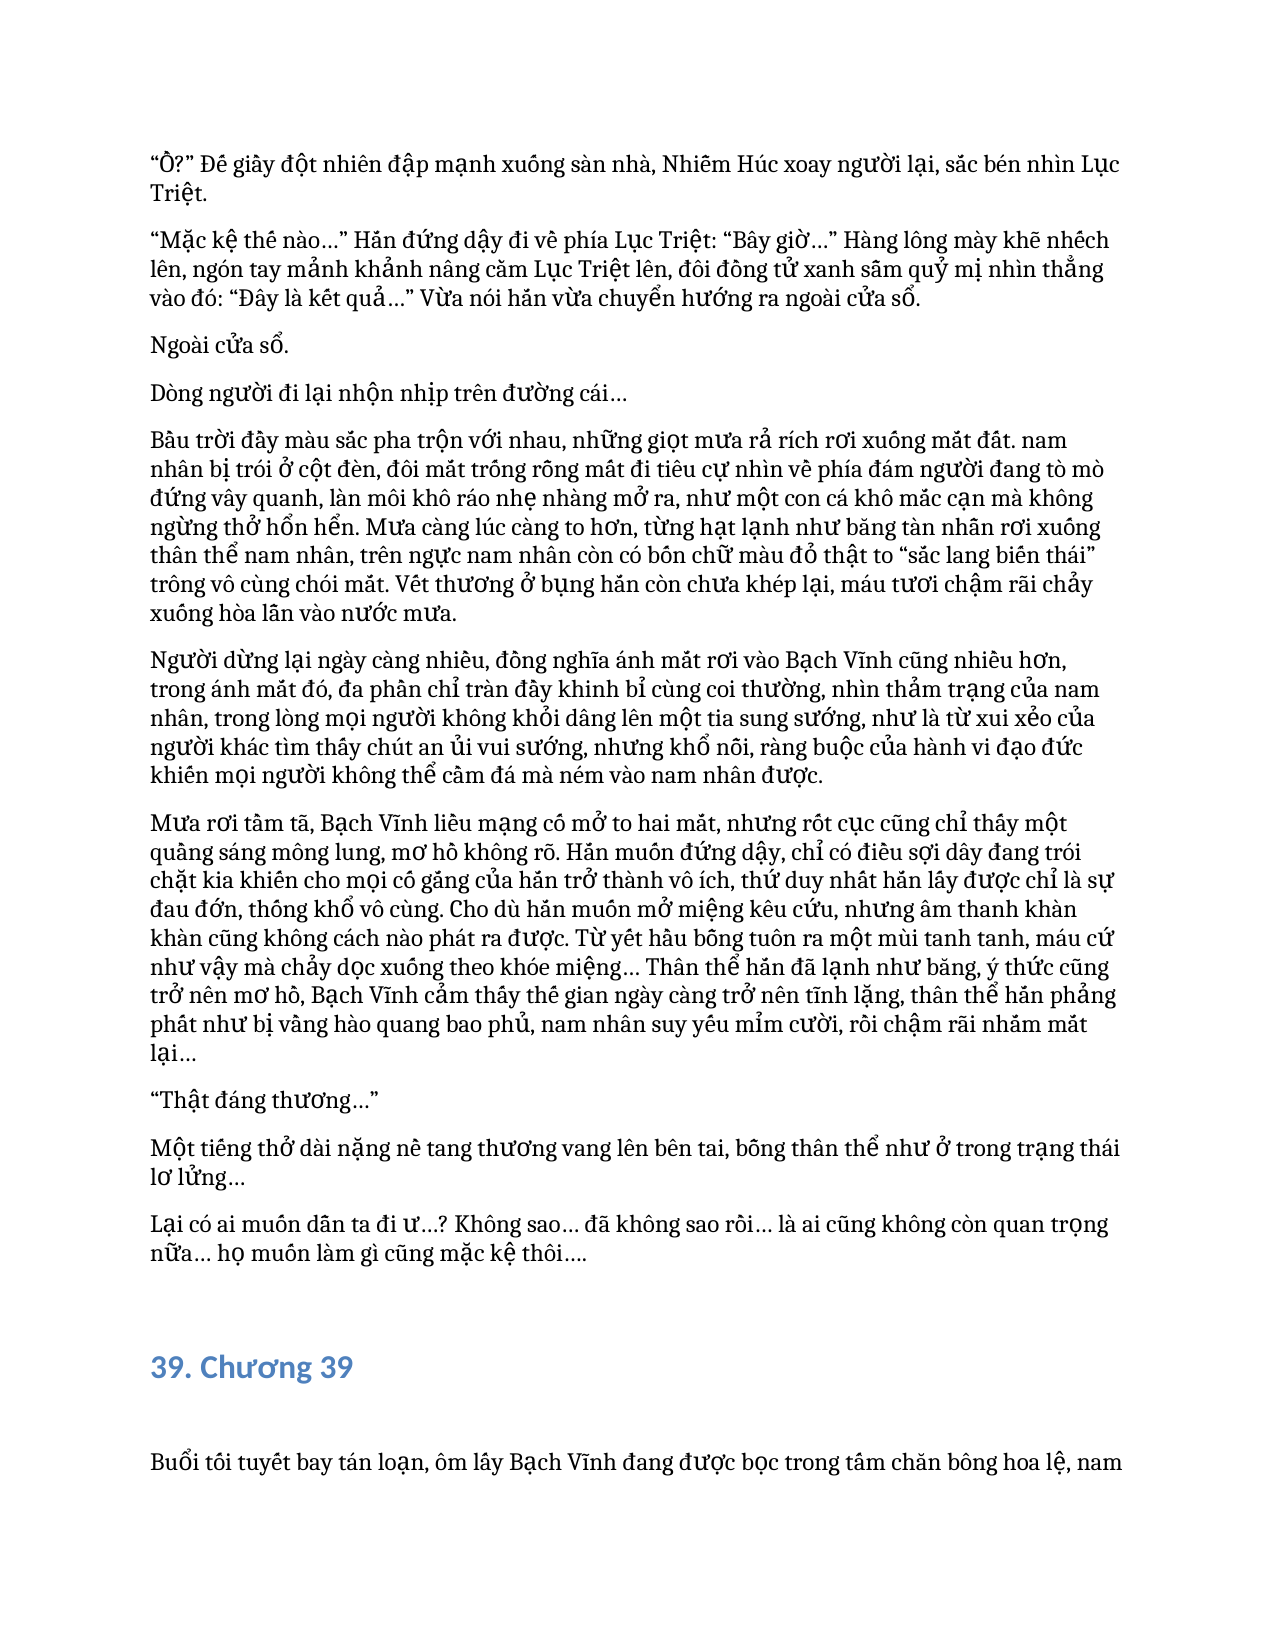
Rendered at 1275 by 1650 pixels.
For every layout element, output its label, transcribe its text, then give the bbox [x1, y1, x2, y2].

text Lại có ai muốn dẫn ta đi ư…? Không sao… đã không sao rồi… là ai cũng không còn quan trọng nữa… họ muốn làm gì cũng mặc kệ thôi…. [150, 1210, 1125, 1325]
subtitle 39. Chương 39 [150, 1346, 1125, 1387]
text Ngoài cửa sổ. [150, 331, 1125, 360]
text Mưa rơi tầm tã, Bạch Vĩnh liều mạng cố mở to hai mắt, nhưng rốt cục cũng chỉ thấy một quầng sáng mông lung, mơ hồ không rõ. Hắn muốn đứng dậy, chỉ có điều sợi dây đang trói chặt kia khiến cho mọi cố gắng của hắn trở thành vô ích, thứ duy nhất hắn lấy được chỉ là sự đau đớn, thống khổ vô cùng. Cho dù hắn muốn mở miệng kêu cứu, nhưng âm thanh khàn khàn cũng không cách nào phát ra được. Từ yết hầu bỗng tuôn ra một mùi tanh tanh, máu cứ như vậy mà chảy dọc xuống theo khóe miệng… Thân thể hắn đã lạnh như băng, ý thức cũng trở nên mơ hồ, Bạch Vĩnh cảm thấy thế gian ngày càng trở nên tĩnh lặng, thân thể hắn phảng phất như bị vầng hào quang bao phủ, nam nhân suy yếu mỉm cười, rồi chậm rãi nhắm mắt lại… [150, 809, 1125, 1067]
text Người dừng lại ngày càng nhiều, đồng nghĩa ánh mắt rơi vào Bạch Vĩnh cũng nhiều hơn, trong ánh mắt đó, đa phần chỉ tràn đầy khinh bỉ cùng coi thường, nhìn thảm trạng của nam nhân, trong lòng mọi người không khỏi dâng lên một tia sung sướng, như là từ xui xẻo của người khác tìm thấy chút an ủi vui sướng, nhưng khổ nỗi, ràng buộc của hành vi đạo đức khiến mọi người không thể cầm đá mà ném vào nam nhân được. [150, 646, 1125, 790]
text “Mặc kệ thế nào…” Hắn đứng dậy đi về phía Lục Triệt: “Bây giờ…” Hàng lông mày khẽ nhếch lên, ngón tay mảnh khảnh nâng cằm Lục Triệt lên, đôi đồng tử xanh sẫm quỷ mị nhìn thẳng vào đó: “Đây là kết quả…” Vừa nói hắn vừa chuyển hướng ra ngoài cửa sổ. [150, 226, 1125, 312]
text Dòng người đi lại nhộn nhịp trên đường cái… [150, 379, 1125, 407]
text “Ồ?” Đế giầy đột nhiên đập mạnh xuống sàn nhà, Nhiễm Húc xoay người lại, sắc bén nhìn Lục Triệt. [150, 150, 1125, 207]
text “Thật đáng thương…” [150, 1086, 1125, 1115]
text Một tiếng thở dài nặng nề tang thương vang lên bên tai, bỗng thân thể như ở trong trạng thái lơ lửng… [150, 1134, 1125, 1191]
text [150, 1390, 1125, 1477]
text Bầu trời đầy màu sắc pha trộn với nhau, những giọt mưa rả rích rơi xuống mắt đất. nam nhân bị trói ở cột đèn, đôi mắt trống rỗng mất đi tiêu cự nhìn về phía đám người đang tò mò đứng vây quanh, làn môi khô ráo nhẹ nhàng mở ra, như một con cá khô mắc cạn mà không ngừng thở hổn hển. Mưa càng lúc càng to hơn, từng hạt lạnh như băng tàn nhẫn rơi xuống thân thể nam nhân, trên ngực nam nhân còn có bốn chữ màu đỏ thật to “sắc lang biến thái” trông vô cùng chói mắt. Vết thương ở bụng hắn còn chưa khép lại, máu tươi chậm rãi chảy xuống hòa lẫn vào nước mưa. [150, 426, 1125, 627]
